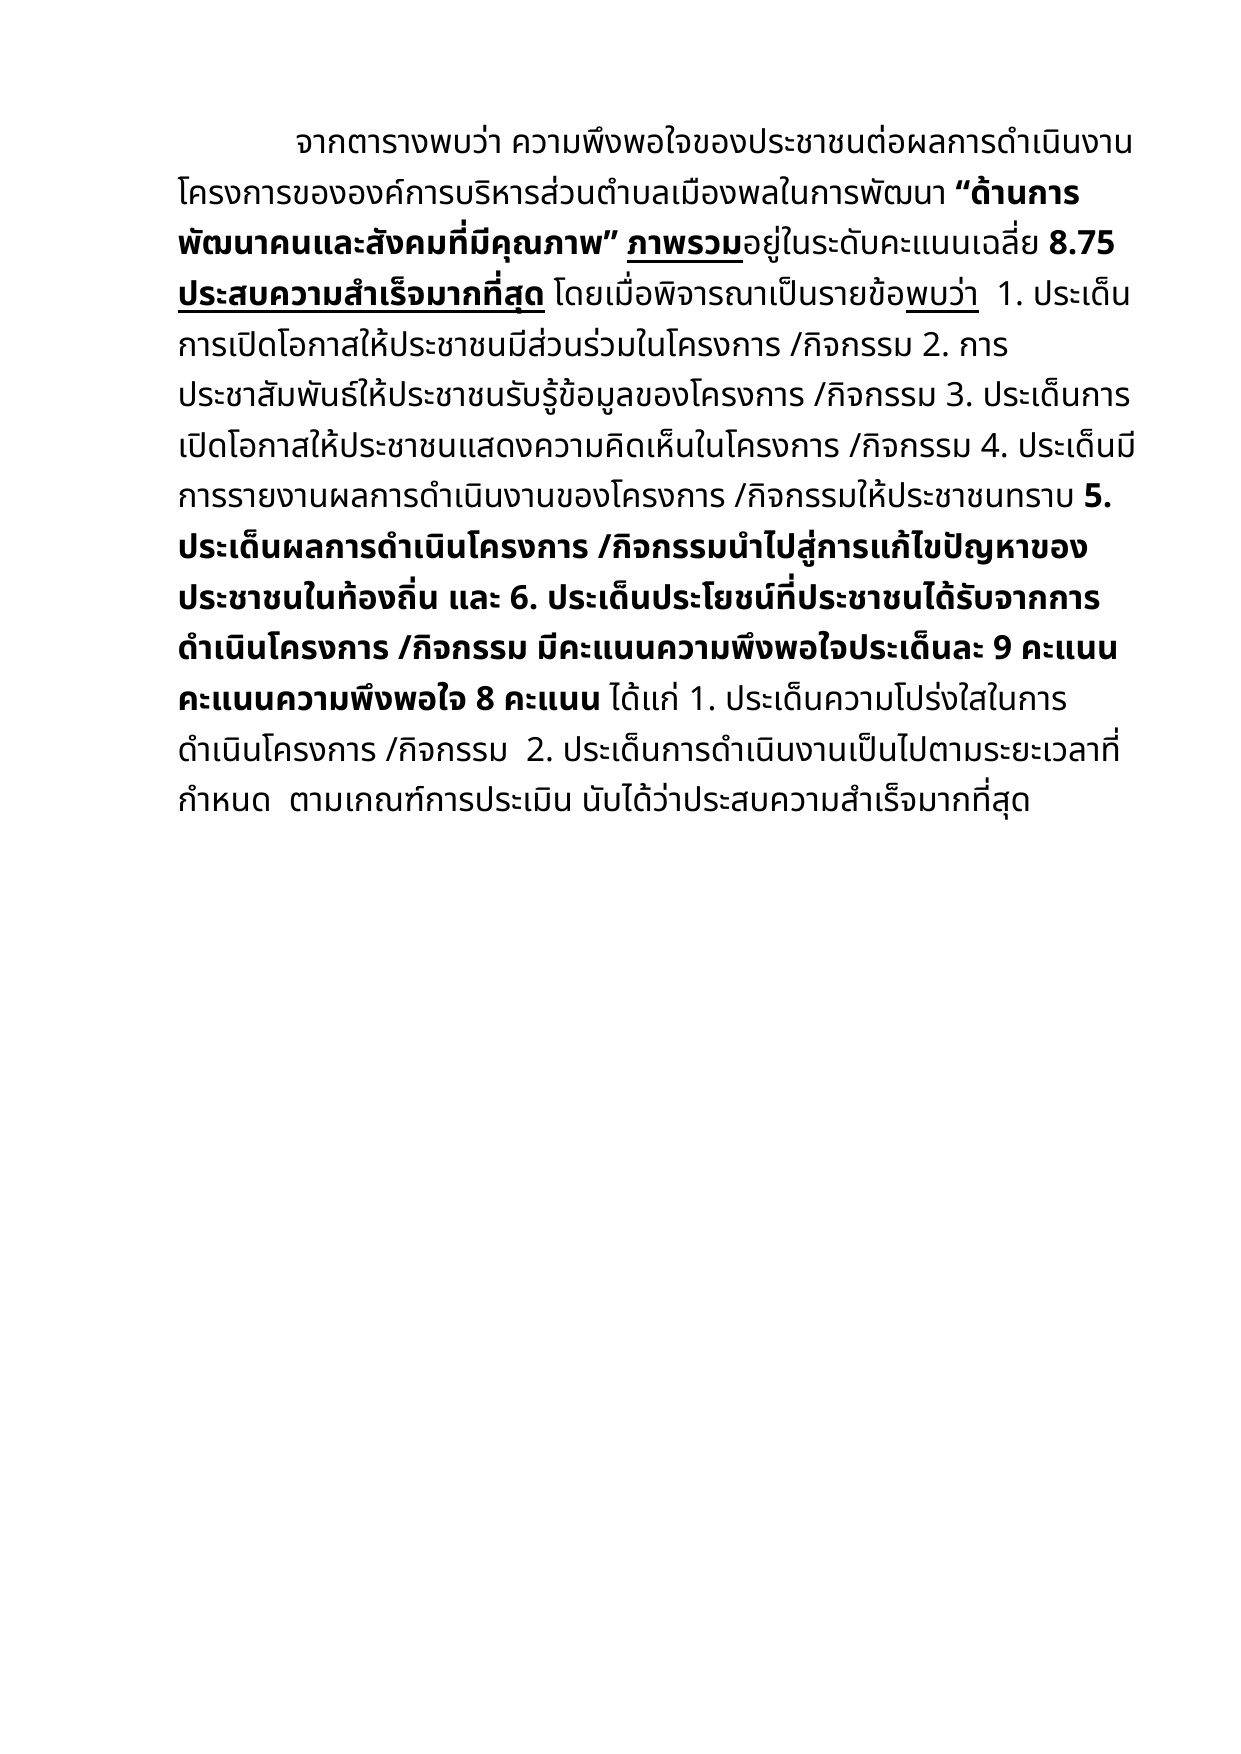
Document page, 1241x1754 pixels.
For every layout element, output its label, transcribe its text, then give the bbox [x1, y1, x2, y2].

text จากตารางพบว่า ความพึงพอใจของประชาชนต่อผลการดำเนินงานโครงการขององค์การบริหารส่วนตำบลเมืองพลในการพัฒนา “ด้านการพัฒนาคนและสังคมที่มีคุณภาพ” ภาพรวมอยู่ในระดับคะแนนเฉลี่ย 8.75 ประสบความสำเร็จมากที่สุด โดยเมื่อพิจารณาเป็นรายข้อพบว่า 1. ประเด็นการเปิดโอกาสให้ประชาชนมีส่วนร่วมในโครงการ /กิจกรรม 2. การประชาสัมพันธ์ให้ประชาชนรับรู้ข้อมูลของโครงการ /กิจกรรม 3. ประเด็นการเปิดโอกาสให้ประชาชนแสดงความคิดเห็นในโครงการ /กิจกรรม 4. ประเด็นมีการรายงานผลการดำเนินงานของโครงการ /กิจกรรมให้ประชาชนทราบ 5. ประเด็นผลการดำเนินโครงการ /กิจกรรมนำไปสู่การแก้ไขปัญหาของประชาชนในท้องถิ่น และ 6. ประเด็นประโยชน์ที่ประชาชนได้รับจากการดำเนินโครงการ /กิจกรรม มีคะแนนความพึงพอใจประเด็นละ 9 คะแนน คะแนนความพึงพอใจ 8 คะแนน ได้แก่ 1. ประเด็นความโปร่งใสในการดำเนินโครงการ /กิจกรรม 2. ประเด็นการดำเนินงานเป็นไปตามระยะเวลาที่กำหนด ตามเกณฑ์การประเมิน นับได้ว่าประสบความสำเร็จมากที่สุด [177, 118, 1137, 826]
